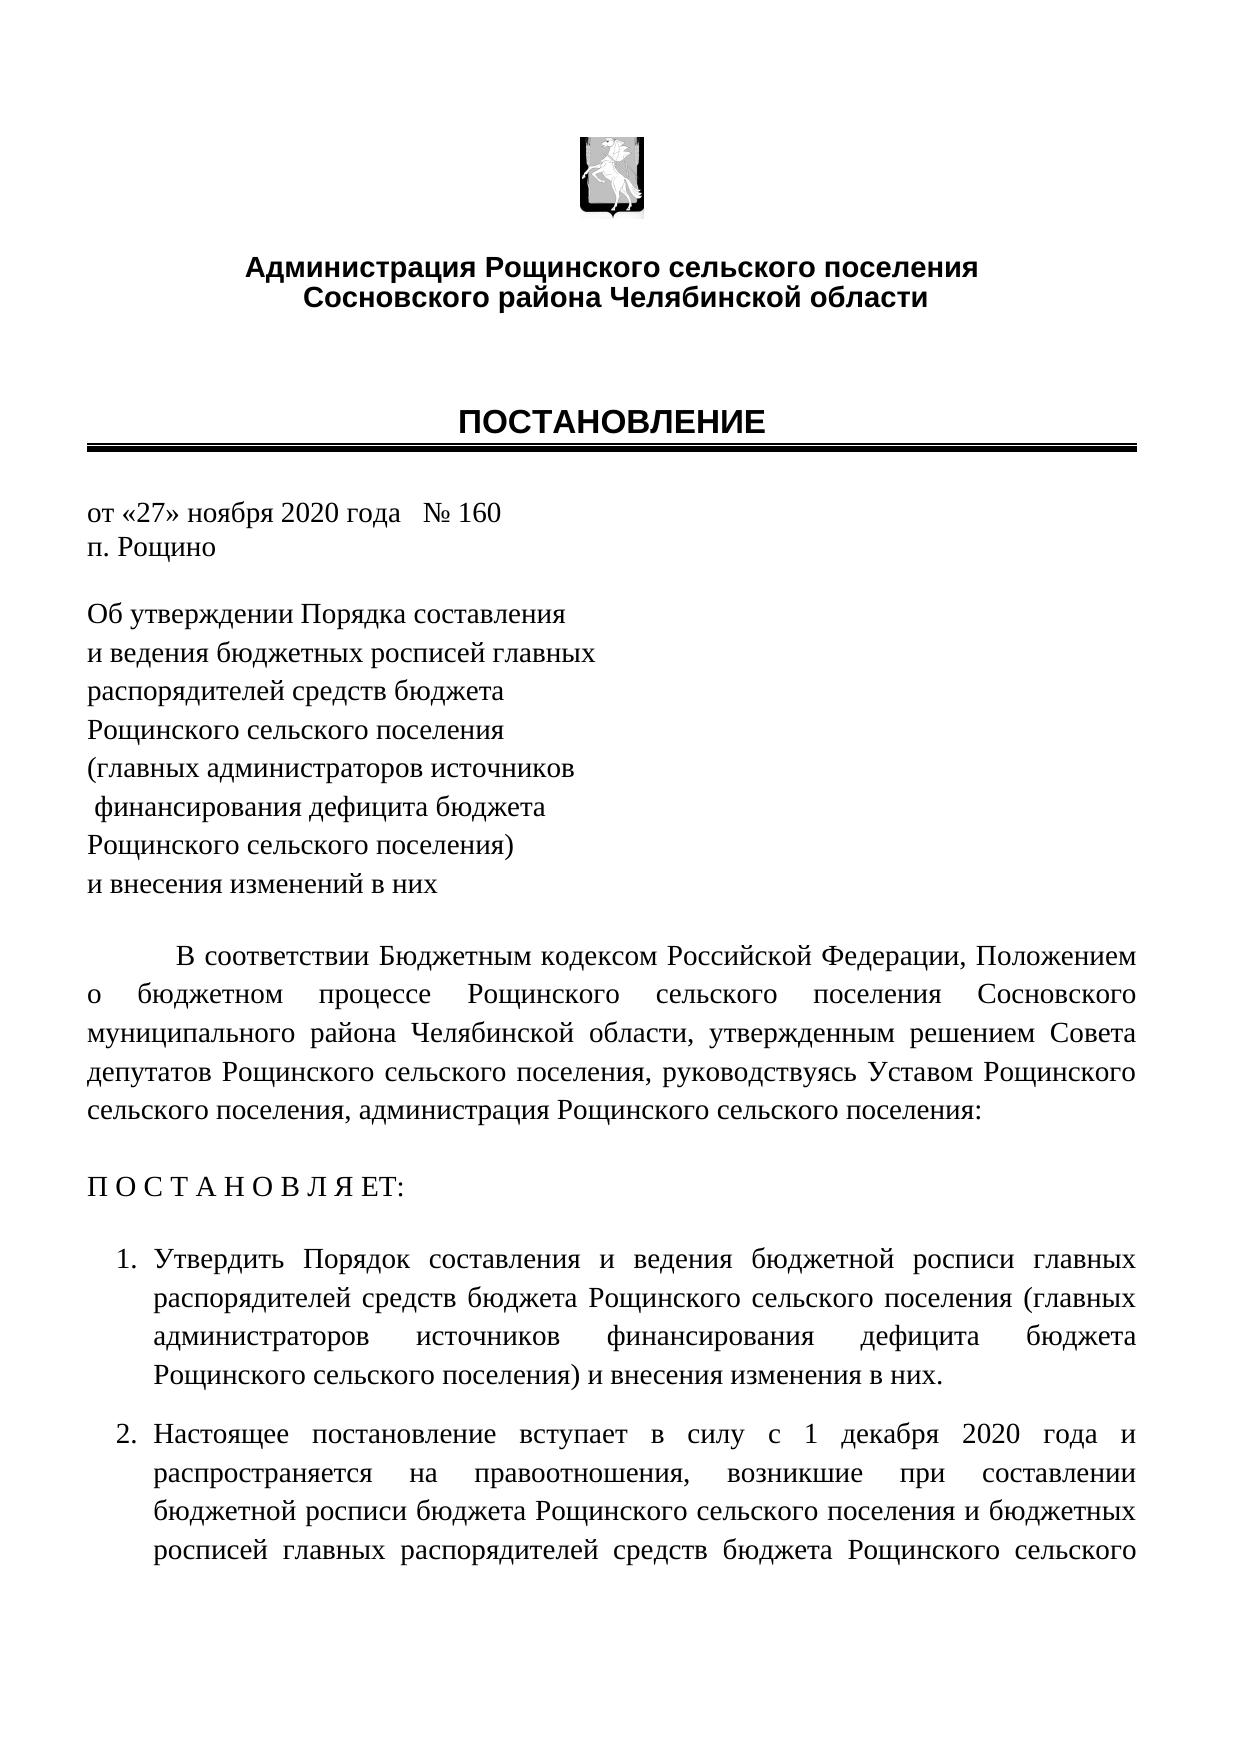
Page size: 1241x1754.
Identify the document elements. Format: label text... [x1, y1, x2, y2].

text (главных администраторов источников [87, 750, 1137, 784]
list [116, 1416, 1137, 1566]
text ПОСТАНОВЛЕНИЕ [87, 402, 1137, 443]
text Сосновского района Челябинской области [503, 294, 1137, 310]
text Сосновского района Челябинской области [87, 294, 499, 310]
text В соответствии Бюджетным кодексом Российской Федерации, Положением о бюджетном процессе Рощинского сельского поселения Сосновского муниципального района Челябинской области, утвержденным решением Совета депутатов Рощинского сельского поселения, руководствуясь Уставом Рощинского сельского поселения, администрация Рощинского сельского поселения: [87, 938, 1137, 1126]
text распорядителей средств бюджета [87, 673, 1137, 707]
text Рощинского сельского поселения [87, 712, 1137, 745]
picture [580, 137, 644, 219]
text от «27» ноября 2020 года № 160 [87, 496, 1137, 529]
text Об утверждении Порядка составления [87, 596, 1137, 630]
text П О С Т А Н О В Л Я ЕТ: [87, 1169, 1137, 1203]
text и внесения изменений в них [87, 866, 1137, 899]
text финансирования дефицита бюджета [87, 789, 1137, 822]
list Утвердить Порядок составления и ведения бюджетной росписи главных распорядителей средств бюджета Рощинского сельского поселения (главных администраторов источников финансирования дефицита бюджета Рощинского сельского поселения) и внесения изменения в них. [116, 1241, 1137, 1391]
text Администрация Рощинского сельского поселения [87, 264, 270, 281]
text Администрация Рощинского сельского поселения [543, 264, 1137, 281]
text п. Рощино [87, 529, 1137, 563]
text Рощинского сельского поселения) [87, 827, 1137, 861]
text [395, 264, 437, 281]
text и ведения бюджетных росписей главных [87, 635, 1137, 668]
